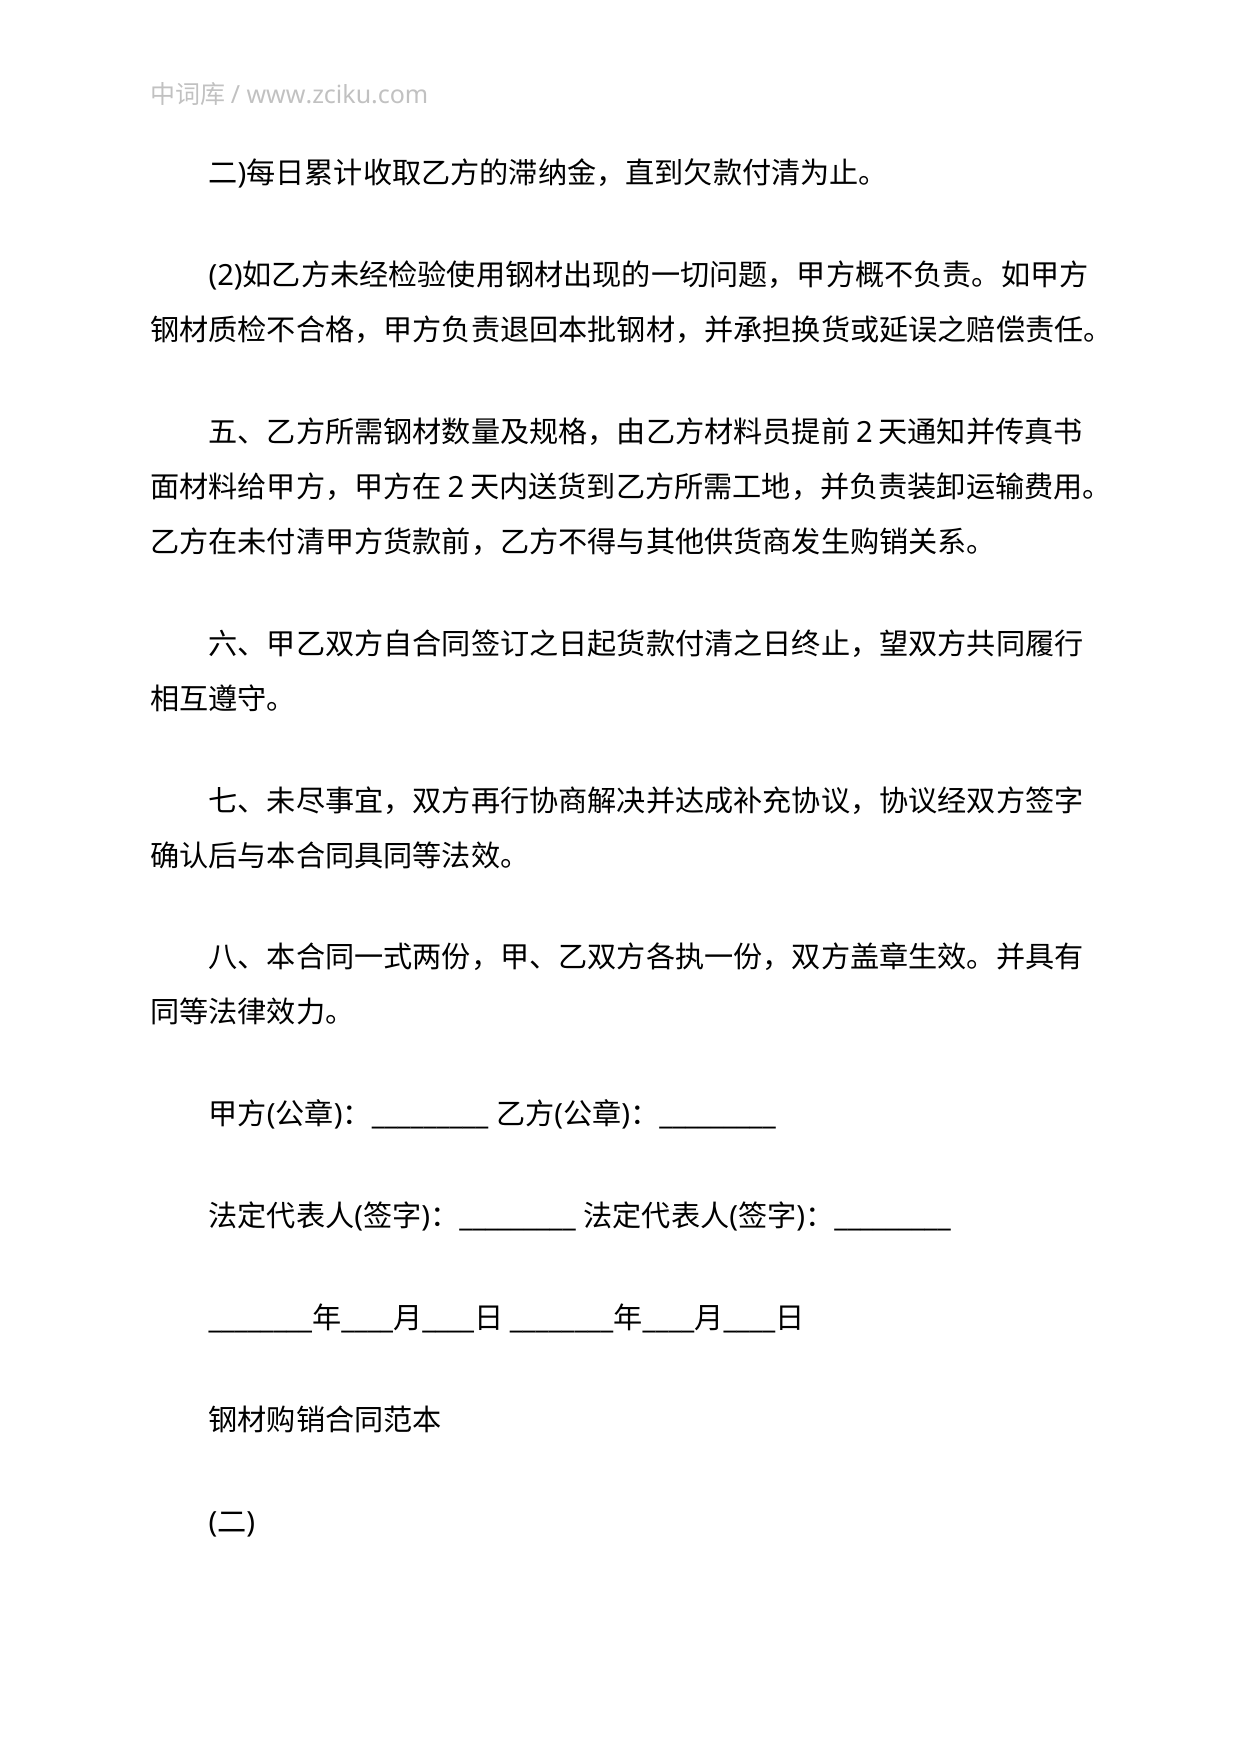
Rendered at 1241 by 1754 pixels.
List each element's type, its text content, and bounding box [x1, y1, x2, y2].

text 钢材购销合同范本 [150, 1396, 1090, 1439]
text 二)每日累计收取乙方的滞纳金，直到欠款付清为止。 [150, 150, 1090, 192]
text 八、本合同一式两份，甲、乙双方各执一份，双方盖章生效。并具有同等法律效力。 [150, 934, 1090, 1031]
text 六、甲乙双方自合同签订之日起货款付清之日终止，望双方共同履行相互遵守。 [150, 621, 1090, 718]
text 甲方(公章)：_________ 乙方(公章)：_________ [150, 1091, 1090, 1133]
text ________年____月____日 ________年____月____日 [150, 1294, 1090, 1337]
text 七、未尽事宜，双方再行协商解决并达成补充协议，协议经双方签字确认后与本合同具同等法效。 [150, 777, 1090, 874]
text (2)如乙方未经检验使用钢材出现的一切问题，甲方概不负责。如甲方钢材质检不合格，甲方负责退回本批钢材，并承担换货或延误之赔偿责任。 [150, 252, 1090, 349]
text (二) [150, 1498, 1090, 1541]
text 五、乙方所需钢材数量及规格，由乙方材料员提前2天通知并传真书面材料给甲方，甲方在2天内送货到乙方所需工地，并负责装卸运输费用。乙方在未付清甲方货款前，乙方不得与其他供货商发生购销关系。 [150, 409, 1090, 561]
text 法定代表人(签字)：_________ 法定代表人(签字)：_________ [150, 1192, 1090, 1235]
